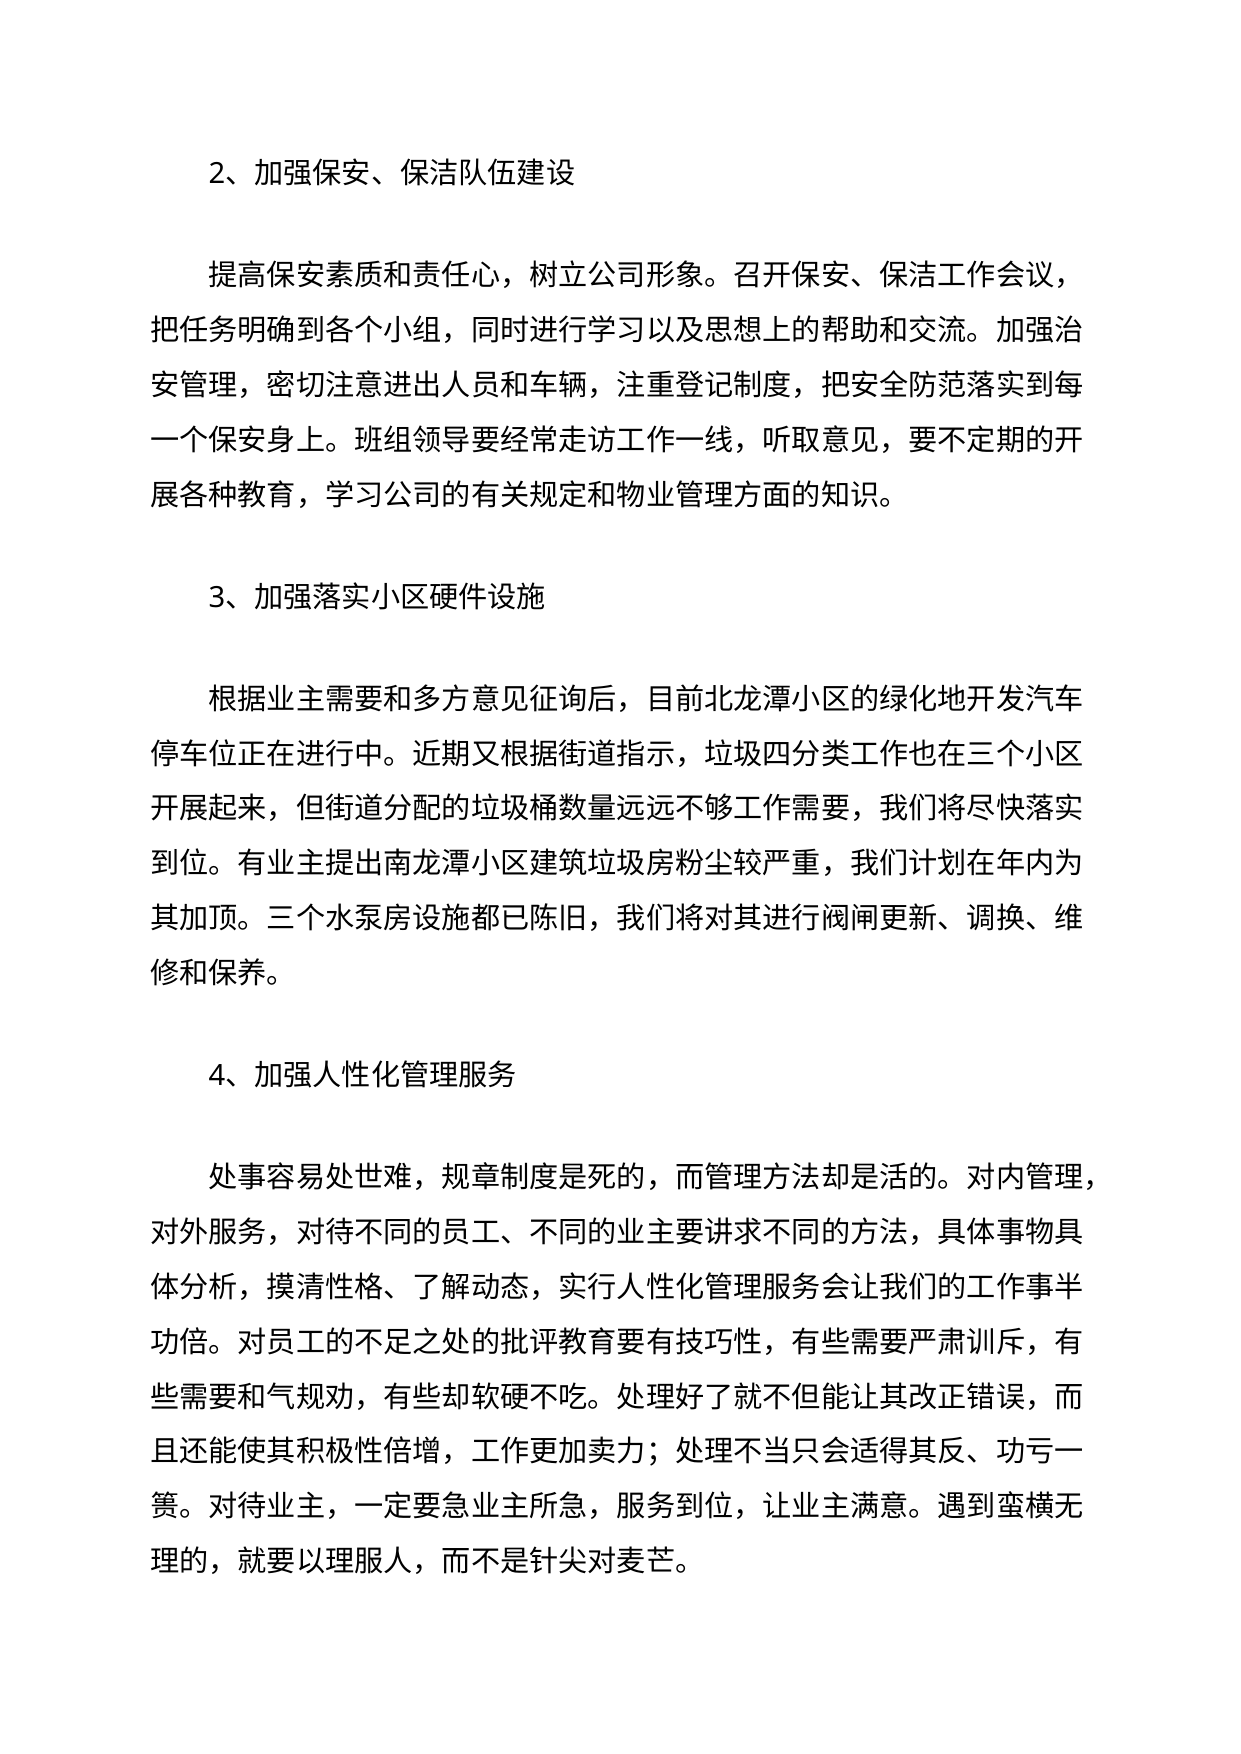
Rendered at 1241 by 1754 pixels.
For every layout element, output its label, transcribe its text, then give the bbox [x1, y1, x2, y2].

text 提高保安素质和责任心，树立公司形象。召开保安、保洁工作会议，把任务明确到各个小组，同时进行学习以及思想上的帮助和交流。加强治安管理，密切注意进出人员和车辆，注重登记制度，把安全防范落实到每一个保安身上。班组领导要经常走访工作一线，听取意见，要不定期的开展各种教育，学习公司的有关规定和物业管理方面的知识。 [150, 252, 1090, 514]
text 处事容易处世难，规章制度是死的，而管理方法却是活的。对内管理，对外服务，对待不同的员工、不同的业主要讲求不同的方法，具体事物具体分析，摸清性格、了解动态，实行人性化管理服务会让我们的工作事半功倍。对员工的不足之处的批评教育要有技巧性，有些需要严肃训斥，有些需要和气规劝，有些却软硬不吃。处理好了就不但能让其改正错误，而且还能使其积极性倍增，工作更加卖力；处理不当只会适得其反、功亏一篑。对待业主，一定要急业主所急，服务到位，让业主满意。遇到蛮横无理的，就要以理服人，而不是针尖对麦芒。 [150, 1153, 1090, 1580]
text 3、加强落实小区硬件设施 [150, 573, 1090, 616]
text 根据业主需要和多方意见征询后，目前北龙潭小区的绿化地开发汽车停车位正在进行中。近期又根据街道指示，垃圾四分类工作也在三个小区开展起来，但街道分配的垃圾桶数量远远不够工作需要，我们将尽快落实到位。有业主提出南龙潭小区建筑垃圾房粉尘较严重，我们计划在年内为其加顶。三个水泵房设施都已陈旧，我们将对其进行阀闸更新、调换、维修和保养。 [150, 675, 1090, 992]
text 2、加强保安、保洁队伍建设 [150, 150, 1090, 192]
text 4、加强人性化管理服务 [150, 1052, 1090, 1094]
